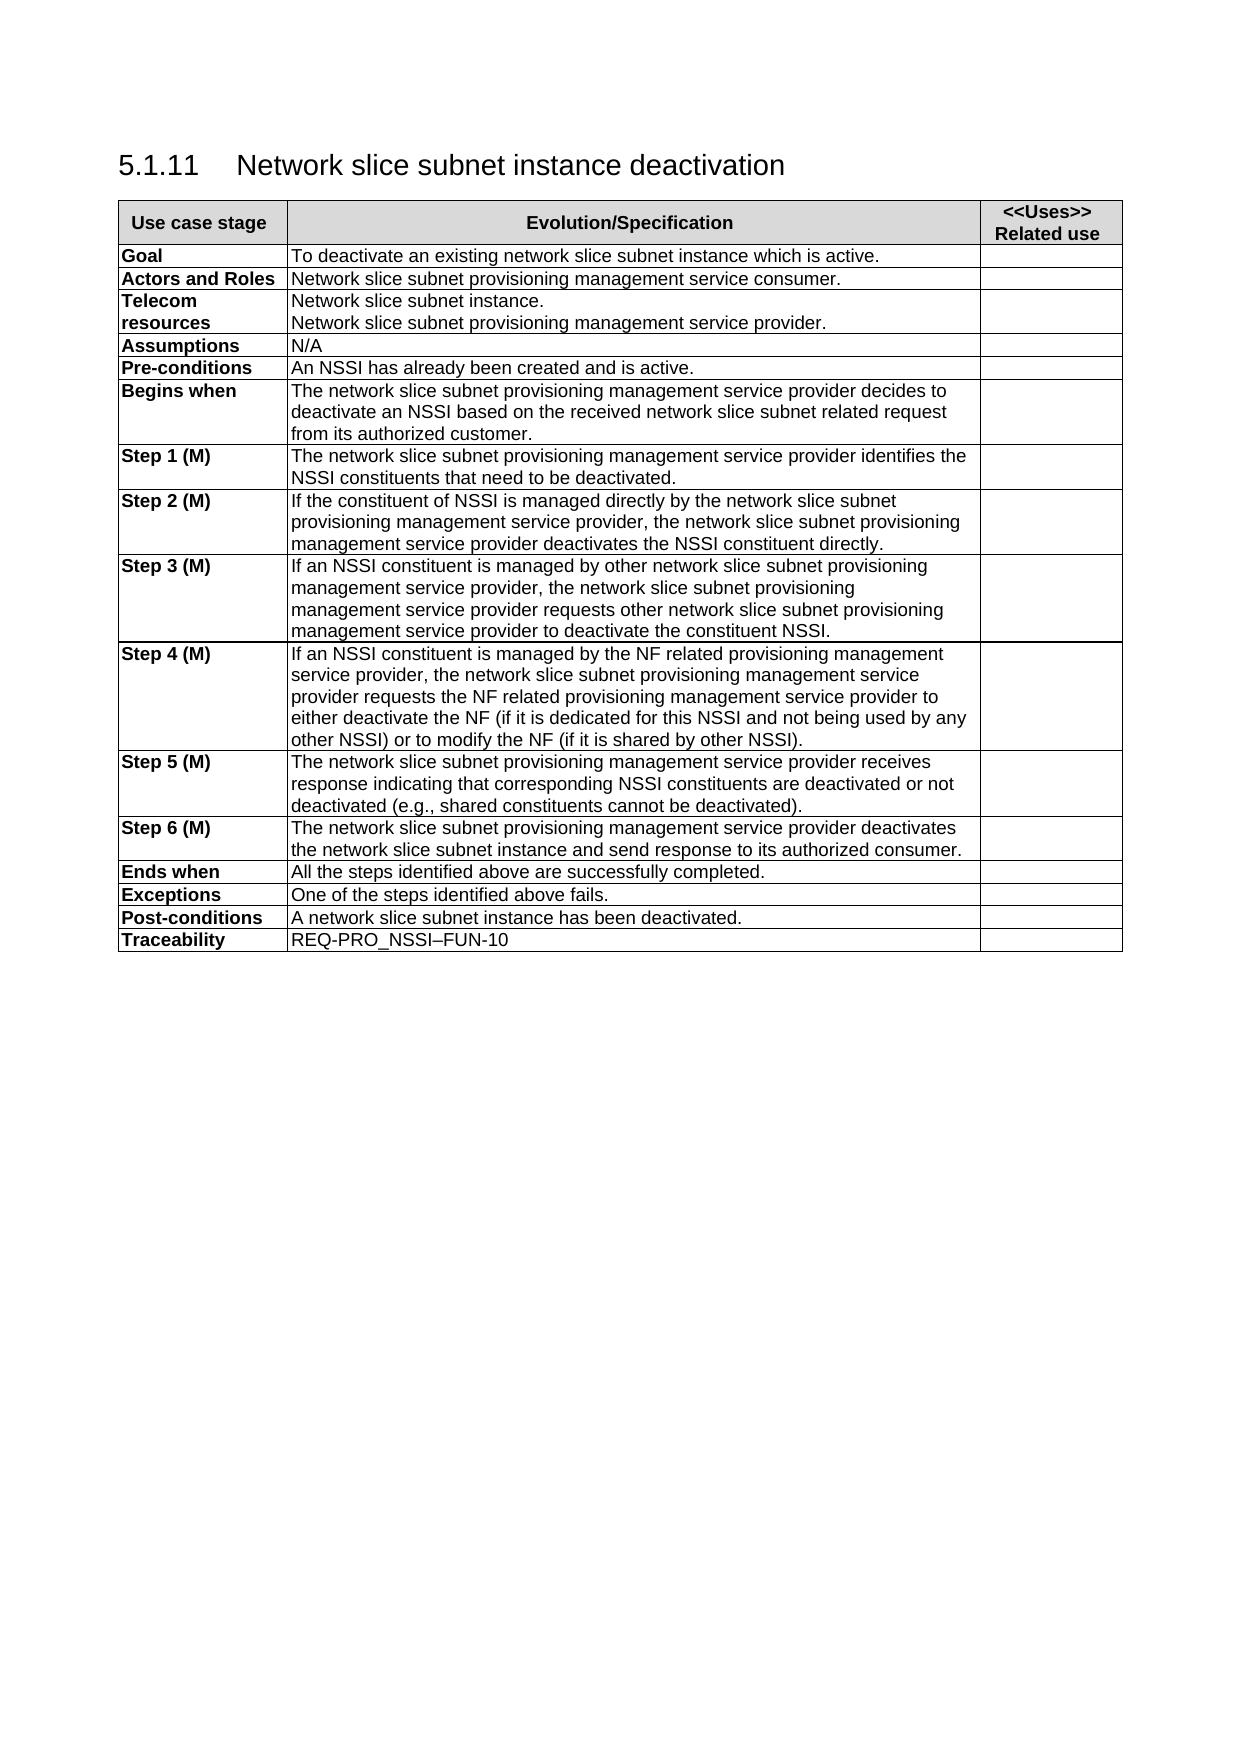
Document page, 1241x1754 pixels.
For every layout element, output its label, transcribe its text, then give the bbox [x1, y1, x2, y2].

table_cell Exceptions [119, 884, 287, 905]
table_cell The network slice subnet provisioning management service provider deactivates the network slice subnet instance and send response to its authorized consumer. [288, 817, 980, 860]
table_cell Begins when [119, 380, 287, 444]
table_cell Assumptions [119, 334, 287, 356]
table_header <<Uses>> Related use [981, 201, 1122, 244]
table_cell [981, 357, 1122, 378]
table_cell [981, 817, 1122, 860]
table_cell Step 2 (M) [119, 490, 287, 554]
table_cell Step 6 (M) [119, 817, 287, 860]
table_cell Traceability [119, 929, 287, 951]
table_cell REQ-PRO_NSSI–FUN-10 [288, 929, 980, 951]
table_cell [981, 884, 1122, 905]
table_cell All the steps identified above are successfully completed. [288, 861, 980, 883]
table_cell [981, 290, 1122, 333]
table_cell The network slice subnet provisioning management service provider decides to deactivate an NSSI based on the received network slice subnet related request from its authorized customer. [288, 380, 980, 444]
table_cell [981, 643, 1122, 750]
table_header Evolution/Specification [288, 201, 980, 244]
table_cell Step 3 (M) [119, 555, 287, 641]
table_cell Step 1 (M) [119, 445, 287, 488]
table_cell Step 5 (M) [119, 751, 287, 816]
table_cell Step 4 (M) [119, 643, 287, 750]
table_cell N/A [288, 334, 980, 356]
table_cell [981, 490, 1122, 554]
table_cell Ends when [119, 861, 287, 883]
table_cell [981, 445, 1122, 488]
table_cell Telecom resources [119, 290, 287, 333]
table_cell [981, 555, 1122, 641]
table_cell If an NSSI constituent is managed by the NF related provisioning management service provider, the network slice subnet provisioning management service provider requests the NF related provisioning management service provider to either deactivate the NF (if it is dedicated for this NSSI and not being used by any other NSSI) or to modify the NF (if it is shared by other NSSI). [288, 643, 980, 750]
table_header Use case stage [119, 201, 287, 244]
table_cell [981, 380, 1122, 444]
table_cell [981, 268, 1122, 289]
table_cell Goal [119, 245, 287, 267]
table_cell [981, 245, 1122, 267]
table_cell [981, 906, 1122, 928]
table_cell [981, 334, 1122, 356]
table_cell A network slice subnet instance has been deactivated. [288, 906, 980, 928]
table_cell Post-conditions [119, 906, 287, 928]
table_cell One of the steps identified above fails. [288, 884, 980, 905]
table_cell [981, 751, 1122, 816]
table_cell The network slice subnet provisioning management service provider identifies the NSSI constituents that need to be deactivated. [288, 445, 980, 488]
table_cell Pre-conditions [119, 357, 287, 378]
table_cell [981, 929, 1122, 951]
table_cell The network slice subnet provisioning management service provider receives response indicating that corresponding NSSI constituents are deactivated or not deactivated (e.g., shared constituents cannot be deactivated). [288, 751, 980, 816]
table_cell If the constituent of NSSI is managed directly by the network slice subnet provisioning management service provider, the network slice subnet provisioning management service provider deactivates the NSSI constituent directly. [288, 490, 980, 554]
table_cell Actors and Roles [119, 268, 287, 289]
table_cell Network slice subnet instance. Network slice subnet provisioning management service provider. [288, 290, 980, 333]
table_cell [981, 861, 1122, 883]
table_cell To deactivate an existing network slice subnet instance which is active. [288, 245, 980, 267]
table_cell If an NSSI constituent is managed by other network slice subnet provisioning management service provider, the network slice subnet provisioning management service provider requests other network slice subnet provisioning management service provider to deactivate the constituent NSSI. [288, 555, 980, 641]
subtitle 5.1.11 Network slice subnet instance deactivation [118, 147, 1122, 181]
table_cell Network slice subnet provisioning management service consumer. [288, 268, 980, 289]
table_cell An NSSI has already been created and is active. [288, 357, 980, 378]
